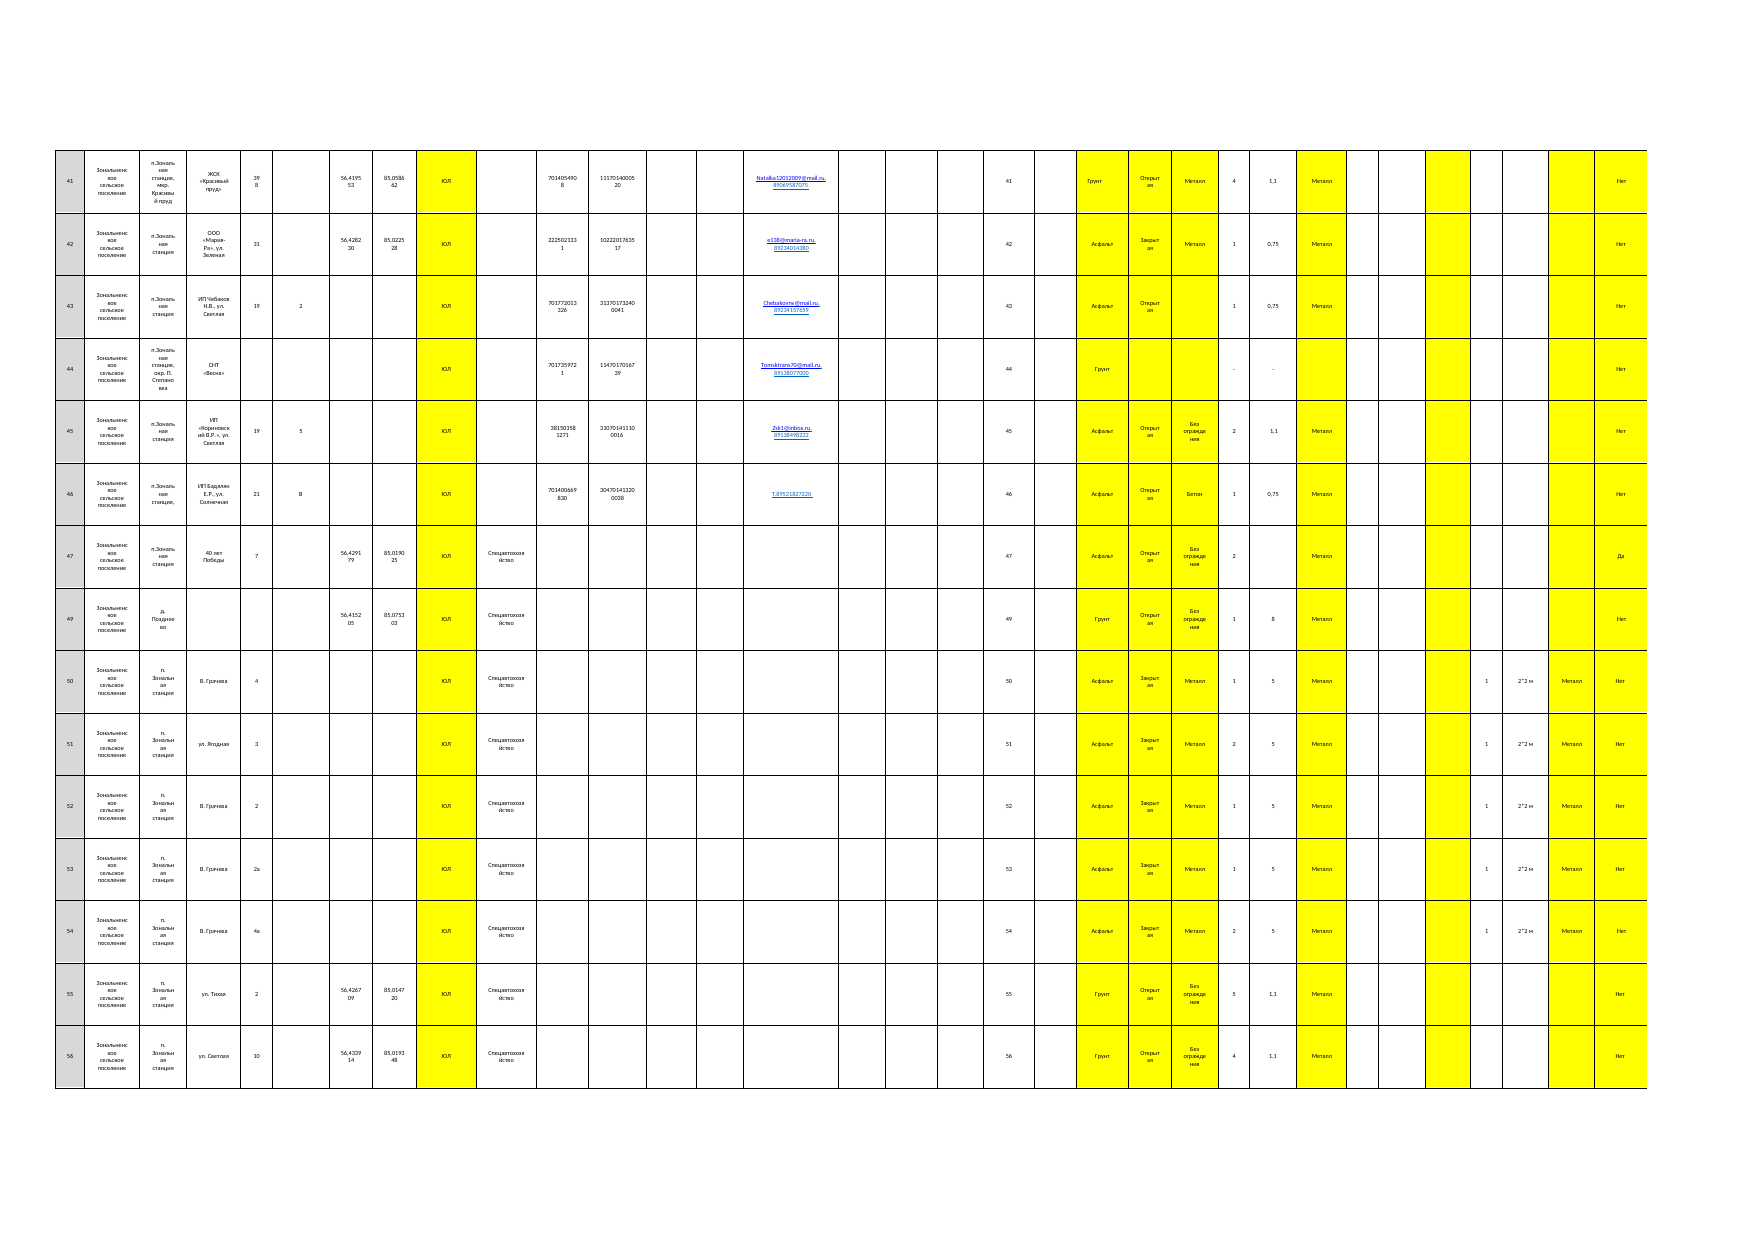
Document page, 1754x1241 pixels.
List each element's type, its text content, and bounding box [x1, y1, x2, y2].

table_cell [886, 964, 937, 1025]
table_cell [886, 151, 937, 212]
table_cell Металл [1549, 839, 1594, 900]
table_cell [1379, 214, 1425, 275]
table_cell [697, 651, 743, 712]
table_cell [1426, 339, 1470, 400]
table_cell [886, 526, 937, 587]
table_cell [886, 651, 937, 712]
table_cell [697, 714, 743, 775]
table_cell [647, 214, 696, 275]
table_cell [647, 401, 696, 462]
table_cell [1379, 1026, 1425, 1087]
table_cell [938, 526, 983, 587]
table_cell 1 [1219, 464, 1249, 525]
table_cell [330, 901, 372, 962]
table_cell 0,75 [1250, 464, 1296, 525]
table_cell В [273, 464, 329, 525]
table_cell Металл [1297, 651, 1346, 712]
table_cell [744, 776, 838, 837]
table_cell п. Зональная станция [140, 776, 186, 837]
table_cell [1379, 464, 1425, 525]
table_cell 56,433914 [330, 1026, 372, 1087]
table_cell Спецавтохозяйство [477, 651, 536, 712]
table_cell Металл [1172, 651, 1218, 712]
table_cell 44 [984, 339, 1034, 400]
table_cell [1549, 401, 1594, 462]
table_cell [1035, 589, 1076, 650]
table_cell Металл [1297, 964, 1346, 1025]
table_cell - [1219, 339, 1249, 400]
table_cell 1,1 [1250, 401, 1296, 462]
table_cell п.Зональная станция [140, 276, 186, 337]
table_cell Металл [1549, 651, 1594, 712]
table_cell - [1250, 339, 1296, 400]
table_cell Асфальт [1077, 776, 1128, 837]
table_cell 2*2 м [1503, 651, 1548, 712]
table_cell Зональненское сельское поселение [85, 839, 139, 900]
table_cell [1347, 589, 1378, 650]
table_cell [273, 151, 329, 212]
table_cell [938, 276, 983, 337]
table_cell [839, 651, 885, 712]
table_cell В. Грачева [187, 776, 240, 837]
table_cell [886, 1026, 937, 1087]
table_cell [744, 589, 838, 650]
table_cell [839, 464, 885, 525]
table_cell [647, 151, 696, 212]
table_cell ул. Тихая [187, 964, 240, 1025]
table_cell [1035, 526, 1076, 587]
table_cell [938, 714, 983, 775]
table_cell [373, 651, 416, 712]
table_cell [1426, 526, 1470, 587]
table_cell [1035, 714, 1076, 775]
table_cell Нет [1595, 901, 1647, 962]
table_cell [1035, 401, 1076, 462]
table_cell 7 [241, 526, 272, 587]
table_cell В. Грачева [187, 651, 240, 712]
table_cell 56,419553 [330, 151, 372, 212]
table_cell 41 [984, 151, 1034, 212]
table_cell [1471, 1026, 1502, 1087]
table_cell [537, 589, 588, 650]
table_cell ЖСК «Красивый пруд» [187, 151, 240, 212]
table_cell Нет [1595, 1026, 1647, 1087]
table_cell [273, 651, 329, 712]
table_cell ЮЛ [417, 151, 476, 212]
table_cell 1,1 [1250, 1026, 1296, 1087]
table_cell Закрытая [1129, 714, 1171, 775]
table_cell [477, 464, 536, 525]
table_cell [1549, 964, 1594, 1025]
table_cell Грунт [1077, 589, 1128, 650]
table_cell 2*2 м [1503, 839, 1548, 900]
table_cell [744, 901, 838, 962]
table_cell [1347, 776, 1378, 837]
table_cell [744, 714, 838, 775]
table_cell [1426, 901, 1470, 962]
table_cell [477, 151, 536, 212]
table_cell 701772013326 [537, 276, 588, 337]
table_cell [744, 839, 838, 900]
table_cell 398 [241, 151, 272, 212]
table_cell 85,022528 [373, 214, 416, 275]
table_cell Металл [1172, 839, 1218, 900]
table_cell 85,058662 [373, 151, 416, 212]
table_cell [537, 651, 588, 712]
table_cell 1 [1219, 214, 1249, 275]
table_cell 2 [1219, 401, 1249, 462]
table_cell [537, 526, 588, 587]
table_cell [938, 1026, 983, 1087]
table_cell 3 [241, 714, 272, 775]
table_cell [744, 651, 838, 712]
table_cell [537, 714, 588, 775]
table_cell 19 [241, 401, 272, 462]
table_cell 0,75 [1250, 214, 1296, 275]
table_cell Металл [1297, 589, 1346, 650]
table_cell [1426, 714, 1470, 775]
table_cell 43 [984, 276, 1034, 337]
table_cell [537, 1026, 588, 1087]
table_cell 1,1 [1250, 964, 1296, 1025]
table_cell [1379, 651, 1425, 712]
table_cell Закрытая [1129, 651, 1171, 712]
table_cell [886, 214, 937, 275]
table_cell Асфальт [1077, 276, 1128, 337]
table_cell 1 [1471, 901, 1502, 962]
table_cell [241, 589, 272, 650]
table_cell [1379, 901, 1425, 962]
table_cell 2а [241, 839, 272, 900]
table_cell [1503, 401, 1548, 462]
table_cell 85,019025 [373, 526, 416, 587]
table_cell [1172, 276, 1218, 337]
table_cell [1426, 214, 1470, 275]
table_cell [1426, 964, 1470, 1025]
table_cell Спецавтохозяйство [477, 839, 536, 900]
table_cell ЮЛ [417, 651, 476, 712]
table_cell [273, 839, 329, 900]
table_cell [1471, 401, 1502, 462]
table_cell [1035, 151, 1076, 212]
table_cell п. Зональная станция [140, 839, 186, 900]
table_cell ЮЛ [417, 964, 476, 1025]
table_cell 2 [1219, 526, 1249, 587]
table_cell [1471, 526, 1502, 587]
table_cell [938, 214, 983, 275]
table_cell ЮЛ [417, 1026, 476, 1087]
table_cell [1347, 401, 1378, 462]
table_cell Асфальт [1077, 901, 1128, 962]
table_cell Нет [1595, 214, 1647, 275]
table_cell 381503581271 [537, 401, 588, 462]
table_cell [886, 714, 937, 775]
table_cell ИП «Кориновский В.Р.», ул. Светлая [187, 401, 240, 462]
table_cell Спецавтохозяйство [477, 589, 536, 650]
table_cell Нет [1595, 276, 1647, 337]
table_cell 49 [56, 589, 84, 650]
table_cell [589, 901, 646, 962]
table_cell [839, 964, 885, 1025]
table_cell ЮЛ [417, 339, 476, 400]
table_cell [273, 776, 329, 837]
table_cell [241, 339, 272, 400]
table_cell 1 [1471, 839, 1502, 900]
table_cell Зональненское сельское поселение [85, 276, 139, 337]
table_cell 55 [56, 964, 84, 1025]
table_cell Металл [1172, 214, 1218, 275]
table_cell 85,019348 [373, 1026, 416, 1087]
table_cell [839, 714, 885, 775]
table_cell 1 [1219, 651, 1249, 712]
table_cell [938, 964, 983, 1025]
table_cell [273, 1026, 329, 1087]
table_cell [1035, 1026, 1076, 1087]
table_cell Нет [1595, 839, 1647, 900]
table_cell Асфальт [1077, 651, 1128, 712]
table_cell [1347, 526, 1378, 587]
table_cell [697, 526, 743, 587]
table_cell [273, 714, 329, 775]
table_cell Chebakovnv@mail.ru, 89234157659 [744, 276, 838, 337]
table_cell [187, 589, 240, 650]
table_cell [330, 651, 372, 712]
table_cell [1426, 276, 1470, 337]
table_cell Асфальт [1077, 714, 1128, 775]
table_cell [647, 839, 696, 900]
table_cell Зональненское сельское поселение [85, 339, 139, 400]
table_cell 52 [984, 776, 1034, 837]
table_cell [477, 276, 536, 337]
table_cell [1379, 589, 1425, 650]
table_cell [1503, 526, 1548, 587]
table_cell Металл [1172, 151, 1218, 212]
table_cell [1379, 964, 1425, 1025]
table_cell ЮЛ [417, 276, 476, 337]
table_cell [839, 1026, 885, 1087]
table_cell [886, 776, 937, 837]
table_cell ИП Бадялян Е.Р., ул. Солнечная [187, 464, 240, 525]
table_cell [537, 776, 588, 837]
table_cell [1035, 964, 1076, 1025]
table_cell 41 [56, 151, 84, 212]
table_cell 2 [241, 964, 272, 1025]
table_cell [1426, 651, 1470, 712]
table_cell 42 [984, 214, 1034, 275]
table_cell 43 [56, 276, 84, 337]
table_cell 45 [984, 401, 1034, 462]
table_cell п. Зональная станция [140, 714, 186, 775]
table_cell [1503, 589, 1548, 650]
table_cell [1503, 339, 1548, 400]
table_cell [938, 901, 983, 962]
table_cell 2 [241, 776, 272, 837]
table_cell 44 [56, 339, 84, 400]
table_cell [1471, 589, 1502, 650]
table_cell [373, 339, 416, 400]
table_cell Зональненское сельское поселение [85, 776, 139, 837]
table_cell п.Зональная станция [140, 401, 186, 462]
table_cell Металл [1549, 714, 1594, 775]
table_cell Асфальт [1077, 214, 1128, 275]
table_cell [938, 651, 983, 712]
table_cell Асфальт [1077, 526, 1128, 587]
table_cell [1503, 964, 1548, 1025]
table_cell [744, 1026, 838, 1087]
table_cell 85,075303 [373, 589, 416, 650]
table_cell п.Зональная станция [140, 214, 186, 275]
table_cell Металл [1297, 401, 1346, 462]
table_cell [85, 1026, 139, 1087]
table_cell Асфальт [1077, 464, 1128, 525]
table_cell [839, 339, 885, 400]
table_cell Без ограждения [1172, 1026, 1218, 1087]
table_cell 56,429179 [330, 526, 372, 587]
table_cell [938, 589, 983, 650]
table_cell Зональненское сельское поселение [85, 714, 139, 775]
table_cell Tomsktrans70@mail.ru, 89138077000 [744, 339, 838, 400]
table_cell [1471, 214, 1502, 275]
table_cell 0,75 [1250, 276, 1296, 337]
table_cell [938, 151, 983, 212]
table_cell [1379, 401, 1425, 462]
table_cell 45 [56, 401, 84, 462]
table_cell [1426, 464, 1470, 525]
table_cell [839, 276, 885, 337]
table_cell [647, 651, 696, 712]
table_cell [1503, 214, 1548, 275]
table_cell 304701413200038 [589, 464, 646, 525]
table_cell 46 [56, 464, 84, 525]
table_cell Закрытая [1129, 214, 1171, 275]
table_cell Без ограждения [1172, 401, 1218, 462]
table_cell [1035, 651, 1076, 712]
table_cell Т.89521827220 [744, 464, 838, 525]
table_cell Открытая [1129, 464, 1171, 525]
table_cell 5 [1250, 714, 1296, 775]
table_cell [938, 401, 983, 462]
table_cell Без ограждения [1172, 526, 1218, 587]
table_cell Зональненское сельское поселение [85, 901, 139, 962]
table_cell 56,415205 [330, 589, 372, 650]
table_cell Металл [1172, 901, 1218, 962]
table_cell [744, 526, 838, 587]
table_cell [1129, 339, 1171, 400]
table_cell 56,426709 [330, 964, 372, 1025]
table_cell [1347, 339, 1378, 400]
table_cell 52 [56, 776, 84, 837]
table_cell [1379, 839, 1425, 900]
table_cell [1549, 589, 1594, 650]
table_cell [1426, 1026, 1470, 1087]
table_cell Да [1595, 526, 1647, 587]
table_cell Металл [1297, 526, 1346, 587]
table_cell ЮЛ [417, 776, 476, 837]
table_cell Асфальт [1077, 401, 1128, 462]
table_cell В. Грачева [187, 839, 240, 900]
table_cell Открытая [1129, 276, 1171, 337]
table_cell [1471, 151, 1502, 212]
table_cell [1035, 901, 1076, 962]
table_cell Закрытая [1129, 776, 1171, 837]
table_cell 53 [56, 839, 84, 900]
table_cell Металл [1297, 901, 1346, 962]
table_cell [697, 839, 743, 900]
table_cell 310701411100016 [589, 401, 646, 462]
table_cell 701400669830 [537, 464, 588, 525]
table_cell Спецавтохозяйство [477, 964, 536, 1025]
table_cell Закрытая [1129, 901, 1171, 962]
table_cell [647, 714, 696, 775]
table_cell [1347, 1026, 1378, 1087]
table_cell ЮЛ [417, 839, 476, 900]
table_cell [1035, 339, 1076, 400]
table_cell 313701732400041 [589, 276, 646, 337]
table_cell Асфальт [1077, 839, 1128, 900]
table_cell [1347, 276, 1378, 337]
table_cell [839, 526, 885, 587]
table_cell 53 [984, 839, 1034, 900]
table_cell 51 [984, 714, 1034, 775]
table_cell [647, 339, 696, 400]
table_cell [1172, 339, 1218, 400]
table_cell 1022201763517 [589, 214, 646, 275]
table_cell Зональненское сельское поселение [85, 464, 139, 525]
table_cell ул. Светлая [187, 1026, 240, 1087]
table_cell 5 [1250, 901, 1296, 962]
table_cell [697, 214, 743, 275]
table_cell [1035, 776, 1076, 837]
table_cell 85,014720 [373, 964, 416, 1025]
table_cell [1426, 589, 1470, 650]
table_cell [273, 901, 329, 962]
table_cell [1379, 776, 1425, 837]
table_cell [886, 464, 937, 525]
table_cell Металл [1172, 776, 1218, 837]
table_cell [886, 589, 937, 650]
table_cell [697, 276, 743, 337]
table_cell ИП Чебаков Н.В., ул. Светлая [187, 276, 240, 337]
table_cell [1379, 151, 1425, 212]
table_cell [373, 839, 416, 900]
table_cell [1503, 464, 1548, 525]
table_cell Металл [1297, 839, 1346, 900]
table_cell 7014054908 [537, 151, 588, 212]
table_cell п.Зональная станция [140, 526, 186, 587]
table_cell 56 [56, 1026, 84, 1087]
table_cell 46 [984, 464, 1034, 525]
table_cell [697, 964, 743, 1025]
table_cell п. Зональная станция [140, 651, 186, 712]
table_cell 4 [1219, 151, 1249, 212]
table_cell [589, 839, 646, 900]
table_cell 1117014000520 [589, 151, 646, 212]
table_cell [1549, 1026, 1594, 1087]
table_cell [477, 339, 536, 400]
table_cell Нет [1595, 339, 1647, 400]
table_cell [839, 776, 885, 837]
table_cell [1035, 464, 1076, 525]
table_cell Металл [1297, 151, 1346, 212]
table_cell Закрытая [1129, 839, 1171, 900]
table_cell Спецавтохозяйство [477, 901, 536, 962]
table_cell [1503, 276, 1548, 337]
table_cell ЮЛ [417, 589, 476, 650]
table_cell Металл [1549, 776, 1594, 837]
table_cell Нет [1595, 714, 1647, 775]
table_cell Зональненское сельское поселение [85, 401, 139, 462]
table_cell [1503, 151, 1548, 212]
table_cell Нет [1595, 464, 1647, 525]
table_cell [697, 1026, 743, 1087]
table_cell ЮЛ [417, 214, 476, 275]
table_cell СНТ «Весна» [187, 339, 240, 400]
table_cell [537, 839, 588, 900]
table_cell [839, 589, 885, 650]
table_cell 55 [984, 964, 1034, 1025]
table_cell [647, 276, 696, 337]
table_cell [589, 776, 646, 837]
table_cell [1549, 214, 1594, 275]
table_cell [1035, 214, 1076, 275]
table_cell [647, 964, 696, 1025]
table_cell Зональненское сельское поселение [85, 214, 139, 275]
table_cell 19 [241, 276, 272, 337]
table_cell [373, 464, 416, 525]
table_cell [647, 1026, 696, 1087]
table_cell п.Зональная станция, окр. П. Степановка [140, 339, 186, 400]
table_cell [839, 151, 885, 212]
table_cell п. Зональная станция [140, 964, 186, 1025]
table_cell [1471, 276, 1502, 337]
table_cell [1347, 651, 1378, 712]
table_cell [273, 214, 329, 275]
table_cell В. Грачева [187, 901, 240, 962]
table_cell [1426, 839, 1470, 900]
table_cell 1147017016739 [589, 339, 646, 400]
table_cell Зональненское сельское поселение [85, 526, 139, 587]
table_cell [938, 464, 983, 525]
table_cell [373, 901, 416, 962]
table_cell 54 [56, 901, 84, 962]
table_cell [330, 776, 372, 837]
table_cell Открытая [1129, 401, 1171, 462]
table_cell [273, 526, 329, 587]
table_cell Металл [1297, 464, 1346, 525]
table_cell Нет [1595, 964, 1647, 1025]
table_cell Нет [1595, 776, 1647, 837]
table_cell ЮЛ [417, 526, 476, 587]
table_cell 21 [241, 464, 272, 525]
table_cell Нет [1595, 651, 1647, 712]
table_cell [697, 401, 743, 462]
table_cell Бетон [1172, 464, 1218, 525]
table_cell [839, 839, 885, 900]
table_cell Зональненское сельское поселение [85, 964, 139, 1025]
table_cell 5 [273, 401, 329, 462]
table_cell Спецавтохозяйство [477, 1026, 536, 1087]
table_cell Спецавтохозяйство [477, 526, 536, 587]
table_cell д. Позднеево [140, 589, 186, 650]
table_cell [1379, 714, 1425, 775]
table_cell [697, 339, 743, 400]
table_cell [744, 964, 838, 1025]
table_cell 2225021331 [537, 214, 588, 275]
table_cell 1 [1219, 589, 1249, 650]
table_cell [886, 839, 937, 900]
table_cell e138@maria-ra.ru, 89234014380 [744, 214, 838, 275]
table_cell [330, 714, 372, 775]
table_cell [886, 276, 937, 337]
table_cell 4 [241, 651, 272, 712]
table_cell [938, 776, 983, 837]
table_cell Зональненское сельское поселение [85, 589, 139, 650]
table_cell [330, 276, 372, 337]
table_cell 5 [1219, 964, 1249, 1025]
table_cell Natalka12012009@mail.ru, 89069587075 [744, 151, 838, 212]
table_cell Металл [1297, 276, 1346, 337]
table_cell [373, 401, 416, 462]
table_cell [140, 1026, 186, 1087]
table_cell 7017359721 [537, 339, 588, 400]
table_cell [1347, 964, 1378, 1025]
table_cell 50 [56, 651, 84, 712]
table_cell [1379, 276, 1425, 337]
table_cell [938, 339, 983, 400]
table_cell 1 [1471, 714, 1502, 775]
table_cell Металл [1172, 714, 1218, 775]
table_cell [647, 901, 696, 962]
table_cell п.Зональная станция, мкр. Красивый пруд [140, 151, 186, 212]
table_cell [1035, 839, 1076, 900]
table_cell Спецавтохозяйство [477, 714, 536, 775]
table_cell 10 [241, 1026, 272, 1087]
table_cell 1 [1219, 276, 1249, 337]
table_cell [697, 151, 743, 212]
table_cell [273, 339, 329, 400]
table_cell [537, 901, 588, 962]
table_cell [537, 964, 588, 1025]
table_cell 47 [56, 526, 84, 587]
table_cell 2*2 м [1503, 714, 1548, 775]
table_cell 42 [56, 214, 84, 275]
table_cell [886, 401, 937, 462]
table_cell [273, 589, 329, 650]
table_cell 2*2 м [1503, 901, 1548, 962]
table_cell [1549, 464, 1594, 525]
table_cell Открытая [1129, 589, 1171, 650]
table_cell [697, 464, 743, 525]
table_cell Открытая [1129, 1026, 1171, 1087]
table_cell [1471, 464, 1502, 525]
table_cell Грунт [1077, 339, 1128, 400]
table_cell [85, 151, 139, 212]
table_cell Нет [1595, 589, 1647, 650]
table_cell [1549, 526, 1594, 587]
table_cell [589, 964, 646, 1025]
table_cell 49 [984, 589, 1034, 650]
table_cell Грунт [1077, 1026, 1128, 1087]
table_cell Грунт [1077, 151, 1128, 212]
table_cell Спецавтохозяйство [477, 776, 536, 837]
table_cell [477, 401, 536, 462]
table_cell ул. Ягодная [187, 714, 240, 775]
table_cell [1347, 464, 1378, 525]
table_cell 51 [56, 714, 84, 775]
table_cell [330, 401, 372, 462]
table_cell [1347, 151, 1378, 212]
table_cell Zsk1@inbox.ru, 89138498232 [744, 401, 838, 462]
table_cell Металл [1297, 776, 1346, 837]
table_cell 31 [241, 214, 272, 275]
table_cell 4 [1219, 1026, 1249, 1087]
table_cell 1 [1219, 839, 1249, 900]
table_cell [330, 339, 372, 400]
table_cell 8 [1250, 589, 1296, 650]
table_cell 2 [1219, 901, 1249, 962]
table_cell Без ограждения [1172, 589, 1218, 650]
table_cell [1549, 276, 1594, 337]
table_cell Зональненское сельское поселение [85, 651, 139, 712]
table_cell [839, 214, 885, 275]
table_cell ЮЛ [417, 714, 476, 775]
table_cell [477, 214, 536, 275]
table_cell [1347, 839, 1378, 900]
table_cell [886, 901, 937, 962]
table_cell ЮЛ [417, 464, 476, 525]
table_cell [1549, 339, 1594, 400]
table_cell [1250, 526, 1296, 587]
table_cell [589, 526, 646, 587]
table_cell Без ограждения [1172, 964, 1218, 1025]
table_cell Открытая [1129, 964, 1171, 1025]
table_cell 56 [984, 1026, 1034, 1087]
table_cell Металл [1549, 901, 1594, 962]
table_cell [373, 714, 416, 775]
table_cell [1503, 1026, 1548, 1087]
table_cell [1379, 526, 1425, 587]
table_cell 50 [984, 651, 1034, 712]
table_cell [1347, 901, 1378, 962]
table_cell [1297, 339, 1346, 400]
table_cell ЮЛ [417, 401, 476, 462]
table_cell [697, 589, 743, 650]
table_cell [1379, 339, 1425, 400]
table_cell [1347, 214, 1378, 275]
table_cell 1 [1219, 776, 1249, 837]
table_cell [938, 839, 983, 900]
table_cell [330, 464, 372, 525]
table_cell [886, 339, 937, 400]
table_cell [647, 526, 696, 587]
table_cell ЮЛ [417, 901, 476, 962]
table_cell 54 [984, 901, 1034, 962]
table_cell [647, 776, 696, 837]
table_cell 5 [1250, 651, 1296, 712]
table_cell [839, 401, 885, 462]
table_cell [589, 714, 646, 775]
table_cell 47 [984, 526, 1034, 587]
table_cell [1426, 151, 1470, 212]
table_cell [1471, 964, 1502, 1025]
table_cell [697, 901, 743, 962]
table_cell Нет [1595, 401, 1647, 462]
table_cell Открытая [1129, 526, 1171, 587]
table_cell 56,428230 [330, 214, 372, 275]
table_cell [589, 1026, 646, 1087]
table_cell [1471, 339, 1502, 400]
table_cell [839, 901, 885, 962]
table_cell [1426, 776, 1470, 837]
table_cell 5 [1250, 839, 1296, 900]
table_cell ООО «Мария-Ра», ул. Зеленая [187, 214, 240, 275]
table_cell [1347, 714, 1378, 775]
table_cell [273, 964, 329, 1025]
table_cell 4а [241, 901, 272, 962]
table_cell Металл [1297, 1026, 1346, 1087]
table_cell [697, 776, 743, 837]
table_cell 1 [1471, 776, 1502, 837]
table_cell [647, 589, 696, 650]
table_cell п. Зональная станция [140, 901, 186, 962]
table_cell Нет [1595, 151, 1647, 212]
table_cell Открытая [1129, 151, 1171, 212]
table_cell [1035, 276, 1076, 337]
table_cell Металл [1297, 214, 1346, 275]
table_cell Грунт [1077, 964, 1128, 1025]
table_cell 40 лет Победы [187, 526, 240, 587]
table_cell 2 [1219, 714, 1249, 775]
table_cell [589, 651, 646, 712]
table_cell [373, 276, 416, 337]
table_cell [1549, 151, 1594, 212]
table_cell 1,1 [1250, 151, 1296, 212]
table_cell 1 [1471, 651, 1502, 712]
table_cell Металл [1297, 714, 1346, 775]
table_cell п.Зональная станция, [140, 464, 186, 525]
table_cell 2 [273, 276, 329, 337]
table_cell [647, 464, 696, 525]
table_cell 2*2 м [1503, 776, 1548, 837]
table_cell [373, 776, 416, 837]
table_cell [1426, 401, 1470, 462]
table_cell 5 [1250, 776, 1296, 837]
table_cell [330, 839, 372, 900]
table_cell [589, 589, 646, 650]
